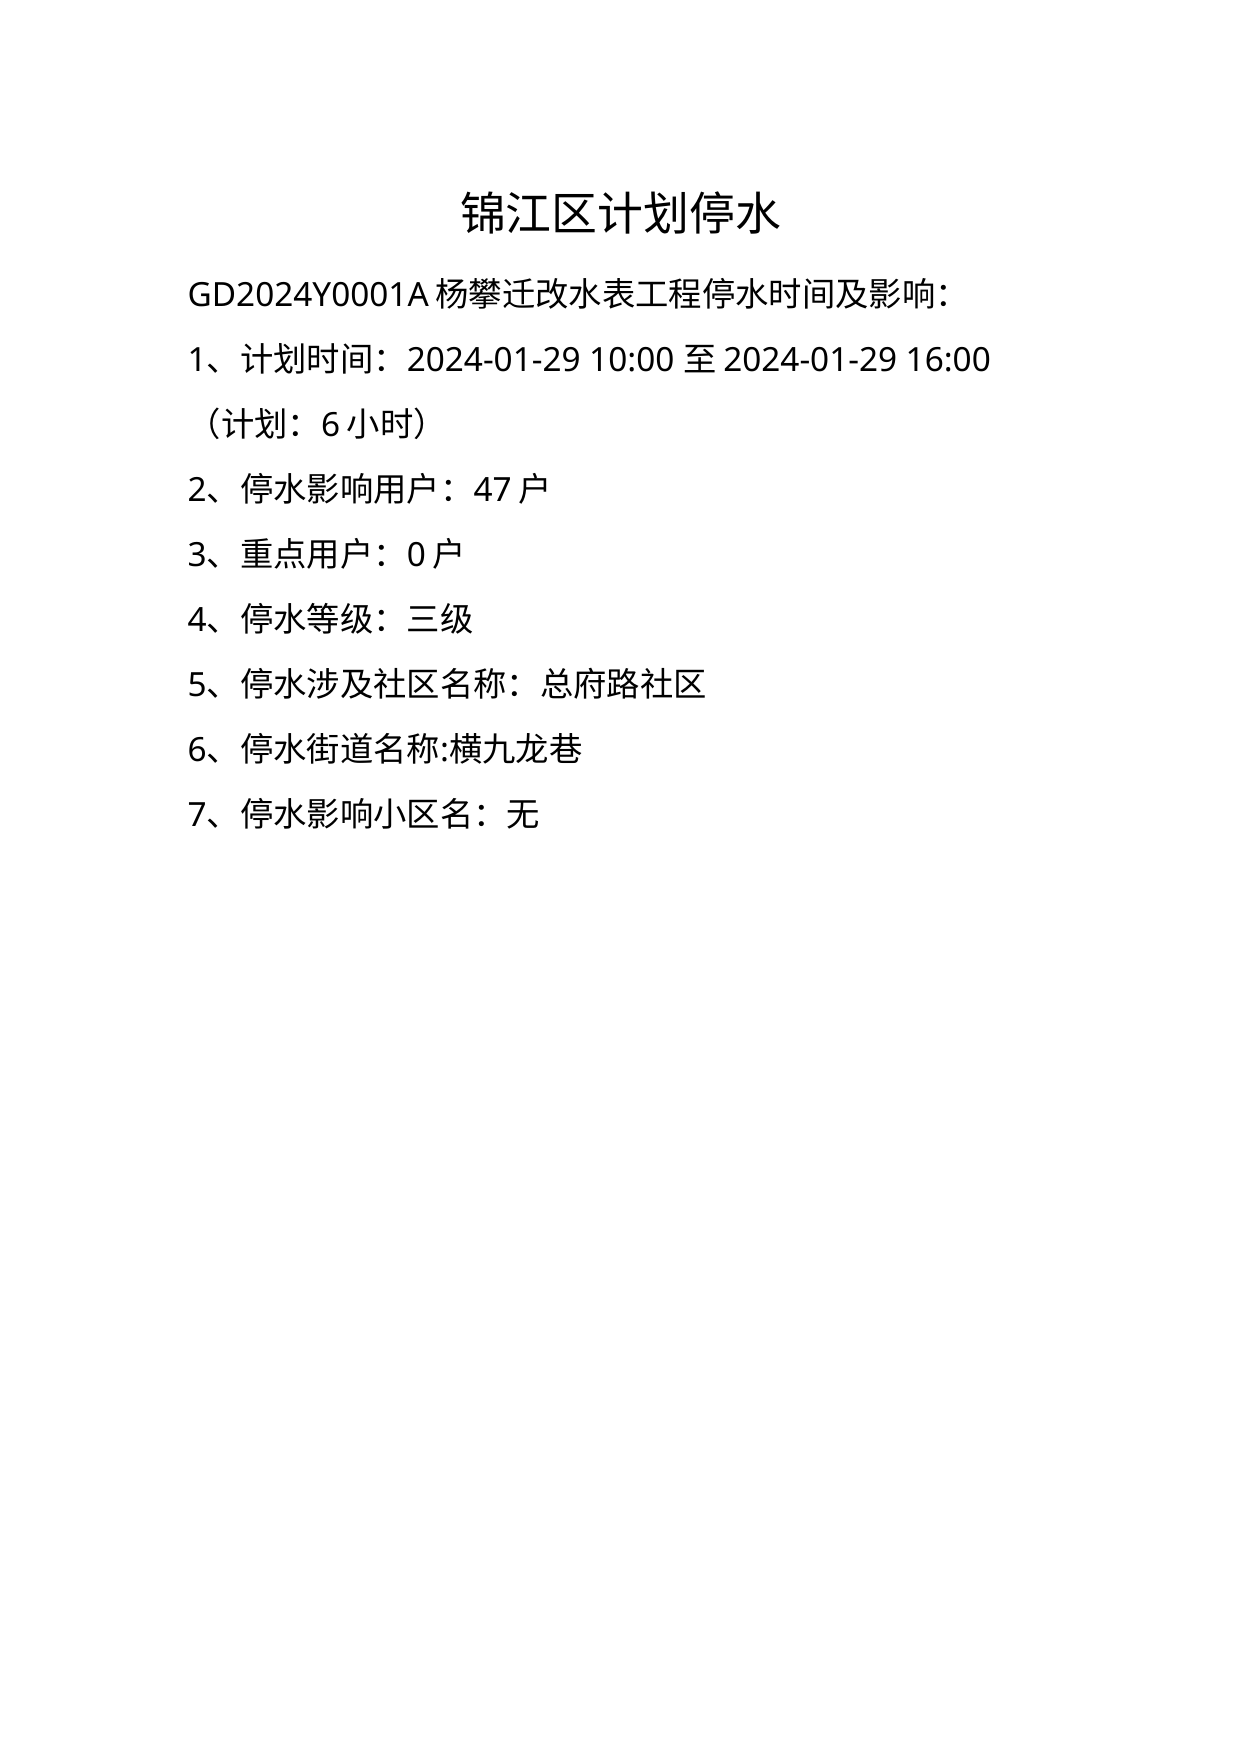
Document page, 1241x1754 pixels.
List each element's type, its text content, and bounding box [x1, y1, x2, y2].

text 3、重点用户：0户 [187, 519, 1053, 584]
text GD2024Y0001A杨攀迁改水表工程停水时间及影响： [187, 259, 1053, 324]
text 7、停水影响小区名：无 [187, 779, 1053, 844]
text 1、计划时间：2024-01-29 10:00 至2024-01-29 16:00（计划：6小时） [187, 324, 1053, 454]
text 锦江区计划停水 [187, 162, 1053, 259]
text 6、停水街道名称:横九龙巷 [187, 714, 1053, 779]
text 4、停水等级：三级 [187, 584, 1053, 649]
text 2、停水影响用户：47户 [187, 454, 1053, 519]
text 5、停水涉及社区名称：总府路社区 [187, 649, 1053, 714]
